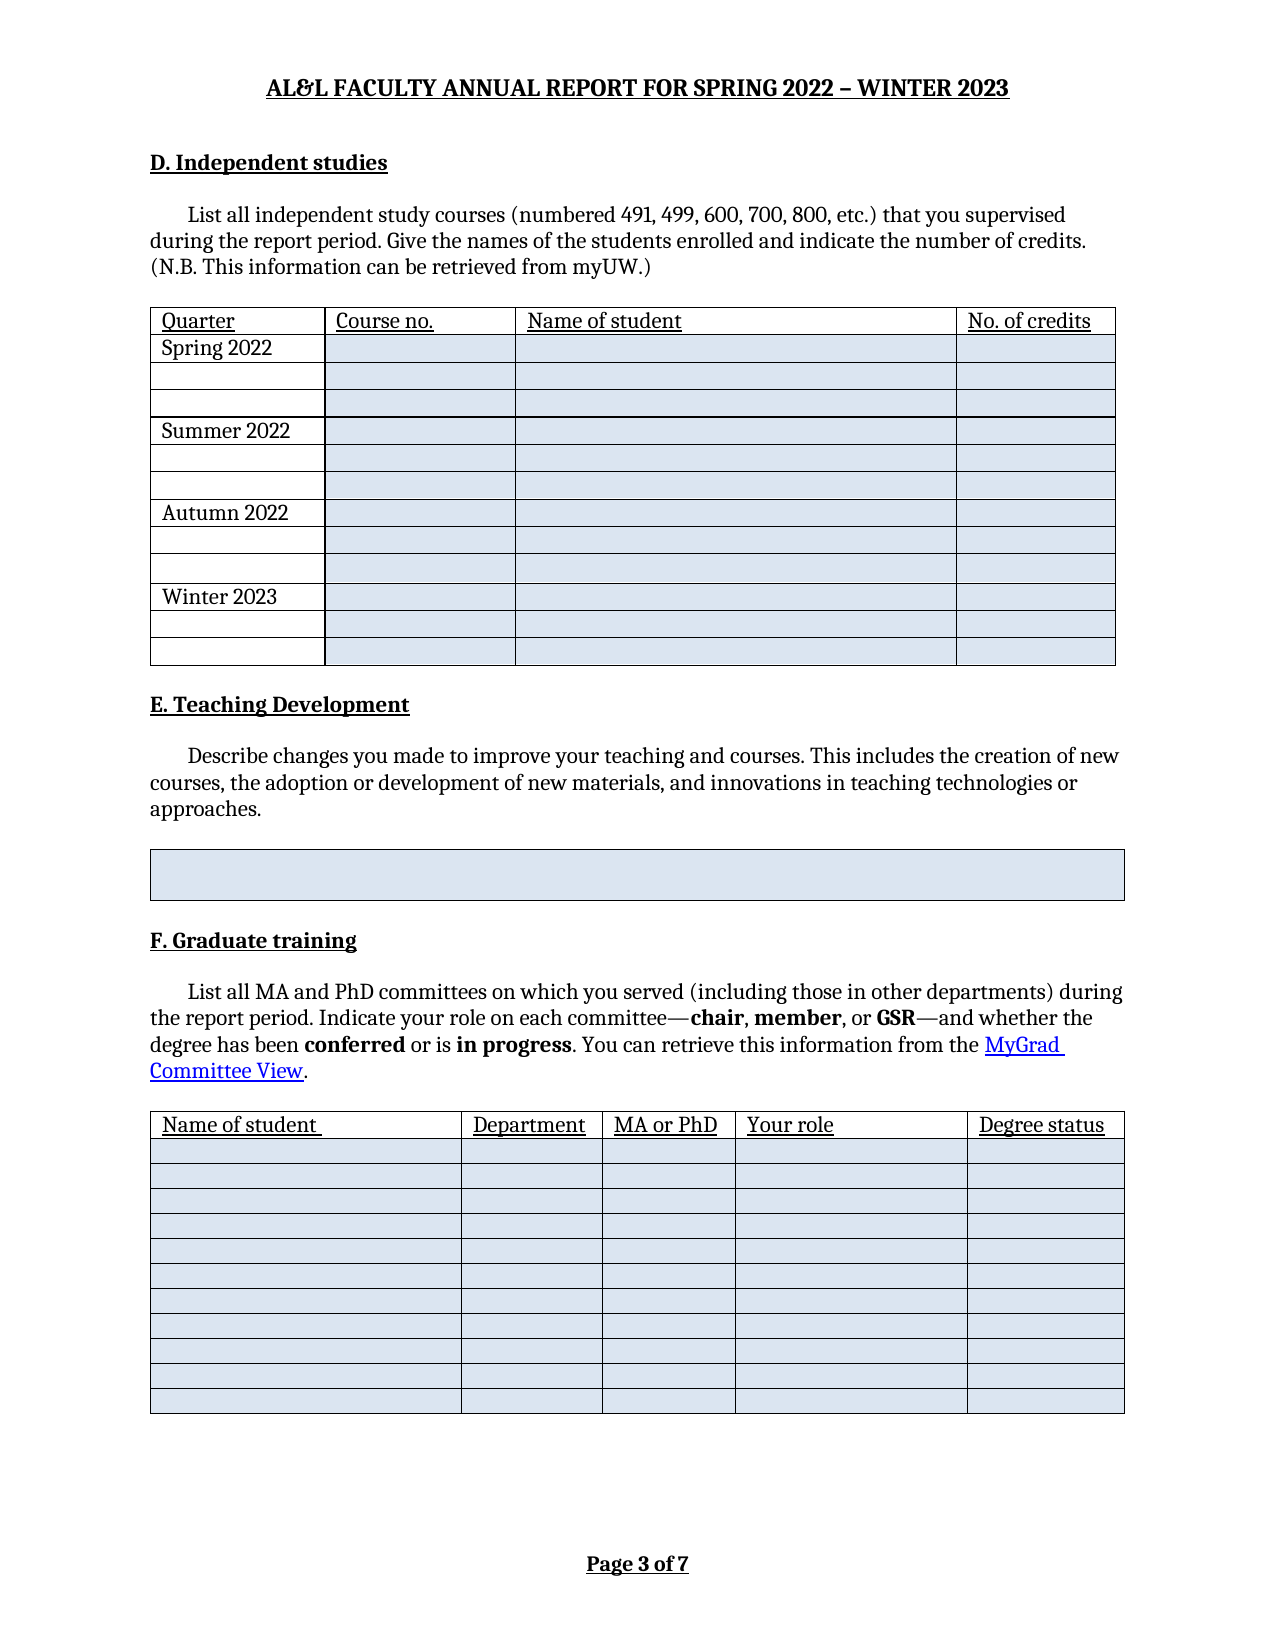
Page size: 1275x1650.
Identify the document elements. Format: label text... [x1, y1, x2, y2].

table_cell [516, 584, 956, 610]
text D. Independent studies [150, 150, 1125, 176]
table_cell [968, 1139, 1124, 1163]
table_header Quarter [151, 308, 324, 334]
table_cell [516, 335, 956, 362]
table_cell [516, 500, 956, 526]
table_cell [516, 638, 956, 664]
table_cell [151, 472, 324, 498]
table_cell [957, 584, 1115, 610]
table_cell [151, 611, 324, 637]
table_cell [326, 472, 515, 498]
table_header [151, 850, 1124, 900]
table_cell [516, 390, 956, 416]
table_header Department [462, 1112, 602, 1138]
table_cell [516, 527, 956, 553]
table_cell [326, 584, 515, 610]
table_cell [462, 1164, 602, 1188]
table_cell [151, 445, 324, 471]
table_cell [736, 1264, 967, 1288]
table_cell [968, 1289, 1124, 1313]
table_header Name of student [151, 1112, 461, 1138]
table_cell [736, 1339, 967, 1363]
table_cell [603, 1289, 735, 1313]
table_cell [151, 1239, 461, 1263]
table_cell [516, 472, 956, 498]
table_cell [462, 1264, 602, 1288]
table_cell [968, 1264, 1124, 1288]
table_cell [968, 1189, 1124, 1213]
table_cell [957, 611, 1115, 637]
table_cell [462, 1214, 602, 1238]
table_cell [957, 390, 1115, 416]
table_header Your role [736, 1112, 967, 1138]
table_cell [968, 1339, 1124, 1363]
table_cell [957, 472, 1115, 498]
table_cell [151, 1289, 461, 1313]
table_cell [968, 1239, 1124, 1263]
table_cell [736, 1139, 967, 1163]
table_cell [736, 1314, 967, 1338]
table_cell [603, 1364, 735, 1388]
table_cell [326, 418, 515, 444]
table_cell [462, 1389, 602, 1413]
table_cell [736, 1239, 967, 1263]
table_cell [516, 363, 956, 389]
table_header No. of credits [957, 308, 1115, 334]
table_cell [968, 1164, 1124, 1188]
table_cell [151, 1139, 461, 1163]
table_cell [462, 1139, 602, 1163]
table_cell [516, 554, 956, 582]
table_cell [151, 1264, 461, 1288]
table_cell [968, 1389, 1124, 1413]
table_cell [462, 1339, 602, 1363]
table_cell [603, 1214, 735, 1238]
table_cell [326, 363, 515, 389]
table_cell [151, 1389, 461, 1413]
table_cell [326, 527, 515, 553]
text List all MA and PhD committees on which you served (including those in other departments) during the report period. Indicate your role on each committee—chair, member, or GSR—and whether the degree has been conferred or is in progress. You can retrieve this information from the MyGrad Committee View. [150, 979, 1125, 1084]
table_cell [957, 500, 1115, 526]
table_cell [736, 1189, 967, 1213]
table_cell [603, 1139, 735, 1163]
table_cell [736, 1164, 967, 1188]
table_cell [957, 363, 1115, 389]
table_header Course no. [326, 308, 515, 334]
table_cell [462, 1239, 602, 1263]
table_cell [957, 445, 1115, 471]
table_cell [603, 1389, 735, 1413]
table_cell [462, 1364, 602, 1388]
table_cell [462, 1314, 602, 1338]
table_cell [326, 554, 515, 582]
table_cell [957, 527, 1115, 553]
text F. Graduate training [150, 927, 1125, 954]
table_cell Summer 2022 [151, 418, 324, 444]
table_cell Spring 2022 [151, 335, 324, 362]
table_cell [957, 554, 1115, 582]
table_cell Winter 2023 [151, 584, 324, 610]
table_cell [736, 1289, 967, 1313]
table_cell [151, 527, 324, 553]
table_cell [736, 1214, 967, 1238]
table_cell [736, 1389, 967, 1413]
table_cell [151, 1214, 461, 1238]
table_header Name of student [516, 308, 956, 334]
table_cell [326, 390, 515, 416]
table_cell [968, 1364, 1124, 1388]
table_cell [957, 638, 1115, 664]
table_cell [462, 1289, 602, 1313]
table_cell [736, 1364, 967, 1388]
table_cell [516, 445, 956, 471]
text Describe changes you made to improve your teaching and courses. This includes the creation of new courses, the adoption or development of new materials, and innovations in teaching technologies or approaches. [150, 743, 1125, 822]
table_cell [326, 611, 515, 637]
text E. Teaching Development [150, 692, 1125, 718]
table_cell [968, 1214, 1124, 1238]
table_cell [151, 1314, 461, 1338]
table_cell [603, 1264, 735, 1288]
table_header MA or PhD [603, 1112, 735, 1138]
table_cell [326, 335, 515, 362]
table_cell [151, 1189, 461, 1213]
table_cell [957, 418, 1115, 444]
table_cell [151, 1164, 461, 1188]
table_cell [516, 611, 956, 637]
table_header Degree status [968, 1112, 1124, 1138]
table_cell [603, 1189, 735, 1213]
table_cell [326, 500, 515, 526]
table_cell [603, 1339, 735, 1363]
table_cell [603, 1239, 735, 1263]
table_cell [326, 638, 515, 664]
table_cell [151, 554, 324, 582]
table_cell [968, 1314, 1124, 1338]
table_cell [151, 390, 324, 416]
table_cell [326, 445, 515, 471]
text List all independent study courses (numbered 491, 499, 600, 700, 800, etc.) that you supervised during the report period. Give the names of the students enrolled and indicate the number of credits. (N.B. This information can be retrieved from myUW.) [150, 201, 1125, 280]
table_cell Autumn 2022 [151, 500, 324, 526]
table_cell [462, 1189, 602, 1213]
table_cell [151, 638, 324, 664]
table_cell [151, 1364, 461, 1388]
table_cell [603, 1314, 735, 1338]
table_cell [603, 1164, 735, 1188]
table_cell [151, 1339, 461, 1363]
table_cell [151, 363, 324, 389]
table_cell [516, 418, 956, 444]
table_cell [957, 335, 1115, 362]
